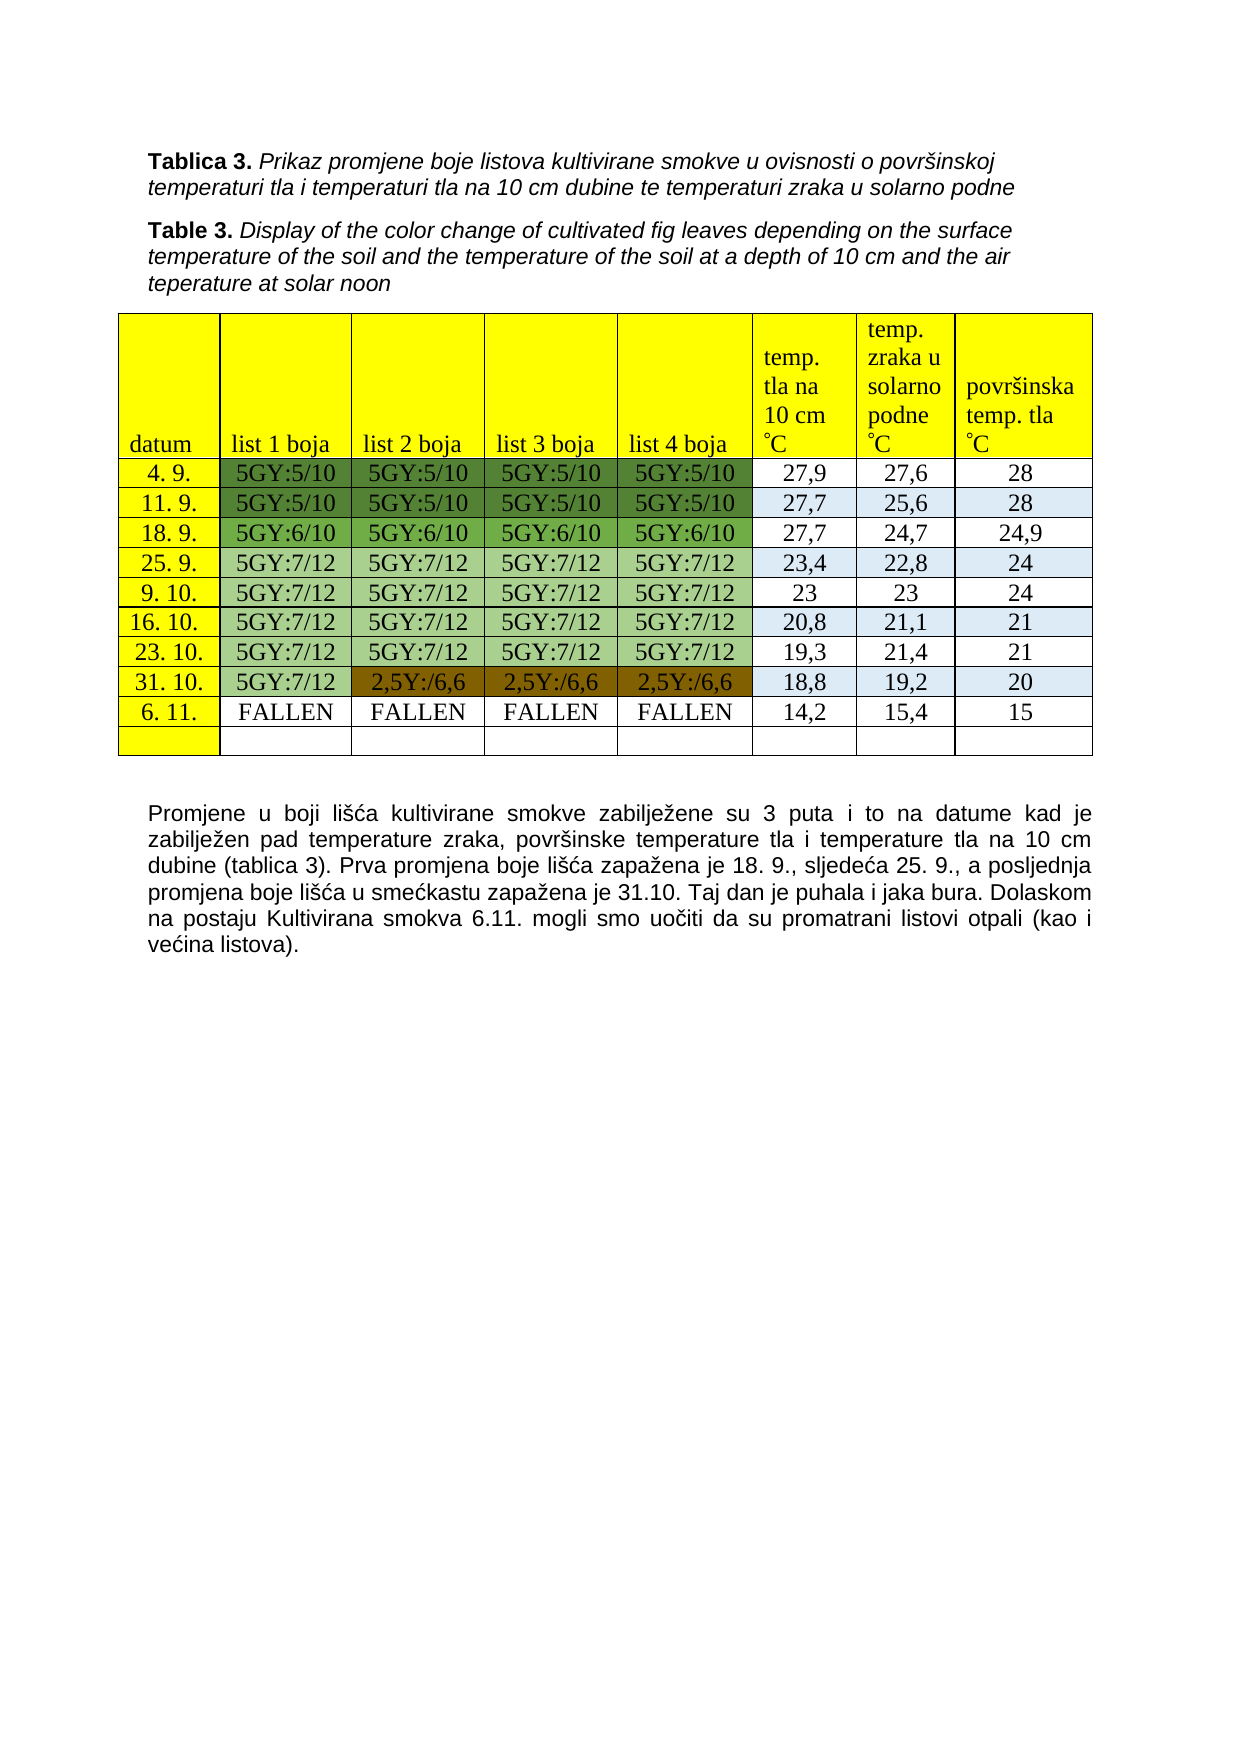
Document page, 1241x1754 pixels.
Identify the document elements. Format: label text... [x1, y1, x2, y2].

table_cell 5GY:5/10 [221, 459, 351, 487]
text Table 3. Display of the color change of cultivated fig leaves depending on the surface temperature of the soil and the temperature of the soil at a depth of 10 cm and the air teperature at solar noon [148, 217, 1093, 296]
table_cell 24,7 [857, 518, 954, 547]
table_cell 9. 10. [119, 578, 219, 606]
table_cell 5GY:7/12 [618, 578, 752, 606]
table_cell 27,9 [753, 459, 856, 487]
table_header površinska temp. tla C [956, 314, 1092, 457]
table_cell 15,4 [857, 697, 954, 726]
table_cell 5GY:7/12 [618, 637, 752, 666]
table_cell 20 [956, 667, 1092, 696]
table_cell 5GY:7/12 [485, 608, 617, 636]
table_cell 19,2 [857, 667, 954, 696]
table_cell 18. 9. [119, 518, 219, 547]
table_cell 15 [956, 697, 1092, 726]
table_cell 5GY:6/10 [618, 518, 752, 547]
table_cell 5GY:7/12 [221, 548, 351, 577]
table_cell 19,3 [753, 637, 856, 666]
table_cell [618, 727, 752, 755]
table_header list 1 boja [221, 314, 351, 457]
table_cell 24 [956, 578, 1092, 606]
table_cell 25. 9. [119, 548, 219, 577]
table_cell 5GY:5/10 [352, 488, 484, 517]
table_header temp. zraka u solarno podne C [857, 314, 954, 457]
table_cell 5GY:7/12 [352, 608, 484, 636]
table_cell [857, 727, 954, 755]
table_cell 11. 9. [119, 488, 219, 517]
table_cell 23,4 [753, 548, 856, 577]
table_cell 28 [956, 459, 1092, 487]
table_cell 23 [753, 578, 856, 606]
table_cell 5GY:7/12 [352, 548, 484, 577]
table_cell 27,6 [857, 459, 954, 487]
table_cell 24,9 [956, 518, 1092, 547]
table_cell 18,8 [753, 667, 856, 696]
text Tablica 3. Prikaz promjene boje listova kultivirane smokve u ovisnosti o površinskoj temperaturi tla i temperaturi tla na 10 cm dubine te temperaturi zraka u solarno podne [148, 148, 1093, 200]
table_cell 25,6 [857, 488, 954, 517]
table_cell [485, 727, 617, 755]
table_cell FALLEN [352, 697, 484, 726]
table_cell 5GY:7/12 [618, 608, 752, 636]
table_cell 21 [956, 608, 1092, 636]
table_cell 5GY:5/10 [618, 488, 752, 517]
table_cell 21,4 [857, 637, 954, 666]
table_cell 5GY:7/12 [221, 608, 351, 636]
table_cell 5GY:5/10 [485, 459, 617, 487]
table_cell [221, 727, 351, 755]
table_cell 5GY:7/12 [221, 637, 351, 666]
table_cell FALLEN [221, 697, 351, 726]
table_cell 21,1 [857, 608, 954, 636]
table_cell FALLEN [618, 697, 752, 726]
table_cell 23 [857, 578, 954, 606]
table_header datum [119, 314, 219, 457]
table_cell [119, 727, 219, 755]
table_cell [956, 727, 1092, 755]
table_cell 5GY:5/10 [485, 488, 617, 517]
table_cell 5GY:6/10 [352, 518, 484, 547]
table_cell 5GY:7/12 [221, 667, 351, 696]
table_cell 2,5Y:/6,6 [485, 667, 617, 696]
table_cell 5GY:7/12 [221, 578, 351, 606]
table_header list 3 boja [485, 314, 617, 457]
table_cell 2,5Y:/6,6 [352, 667, 484, 696]
table_cell 5GY:7/12 [352, 637, 484, 666]
table_cell 2,5Y:/6,6 [618, 667, 752, 696]
table_header list 2 boja [352, 314, 484, 457]
table_cell 5GY:7/12 [618, 548, 752, 577]
table_cell [352, 727, 484, 755]
table_cell 5GY:6/10 [485, 518, 617, 547]
table_header list 4 boja [618, 314, 752, 457]
table_cell 16. 10. [119, 608, 219, 636]
table_cell 5GY:6/10 [221, 518, 351, 547]
text Promjene u boji lišća kultivirane smokve zabilježene su 3 puta temperature zraka, površinske temperature tla i temperature tla na 10 cm dubine (tablica 3). Prva promjena boje lišća zapažena je 18. 9., sljedeća 25. 9., a posljednja promjena boje lišća u smećkastu zapažena je 31.10. Taj dan je puhala i jaka bura. Dolaskom na postaju Kultivirana smokva 6.11. mogli smo uočiti da su promatrani listovi otpali (kao i većina listova). [148, 799, 1093, 958]
table_cell 5GY:7/12 [352, 578, 484, 606]
table_cell 5GY:7/12 [485, 637, 617, 666]
table_cell 4. 9. [119, 459, 219, 487]
table_cell 31. 10. [119, 667, 219, 696]
table_cell 21 [956, 637, 1092, 666]
table_header temp. tla na 10 cm C [753, 314, 856, 457]
table_cell 6. 11. [119, 697, 219, 726]
table_cell 28 [956, 488, 1092, 517]
table_cell [753, 727, 856, 755]
table_cell 20,8 [753, 608, 856, 636]
table_cell 5GY:5/10 [352, 459, 484, 487]
table_cell 27,7 [753, 518, 856, 547]
table_cell 24 [956, 548, 1092, 577]
table_cell FALLEN [485, 697, 617, 726]
table_cell 27,7 [753, 488, 856, 517]
table_cell 5GY:5/10 [221, 488, 351, 517]
table_cell 5GY:7/12 [485, 548, 617, 577]
table_cell 5GY:7/12 [485, 578, 617, 606]
table_cell 14,2 [753, 697, 856, 726]
table_cell 5GY:5/10 [618, 459, 752, 487]
table_cell 22,8 [857, 548, 954, 577]
table_cell 23. 10. [119, 637, 219, 666]
